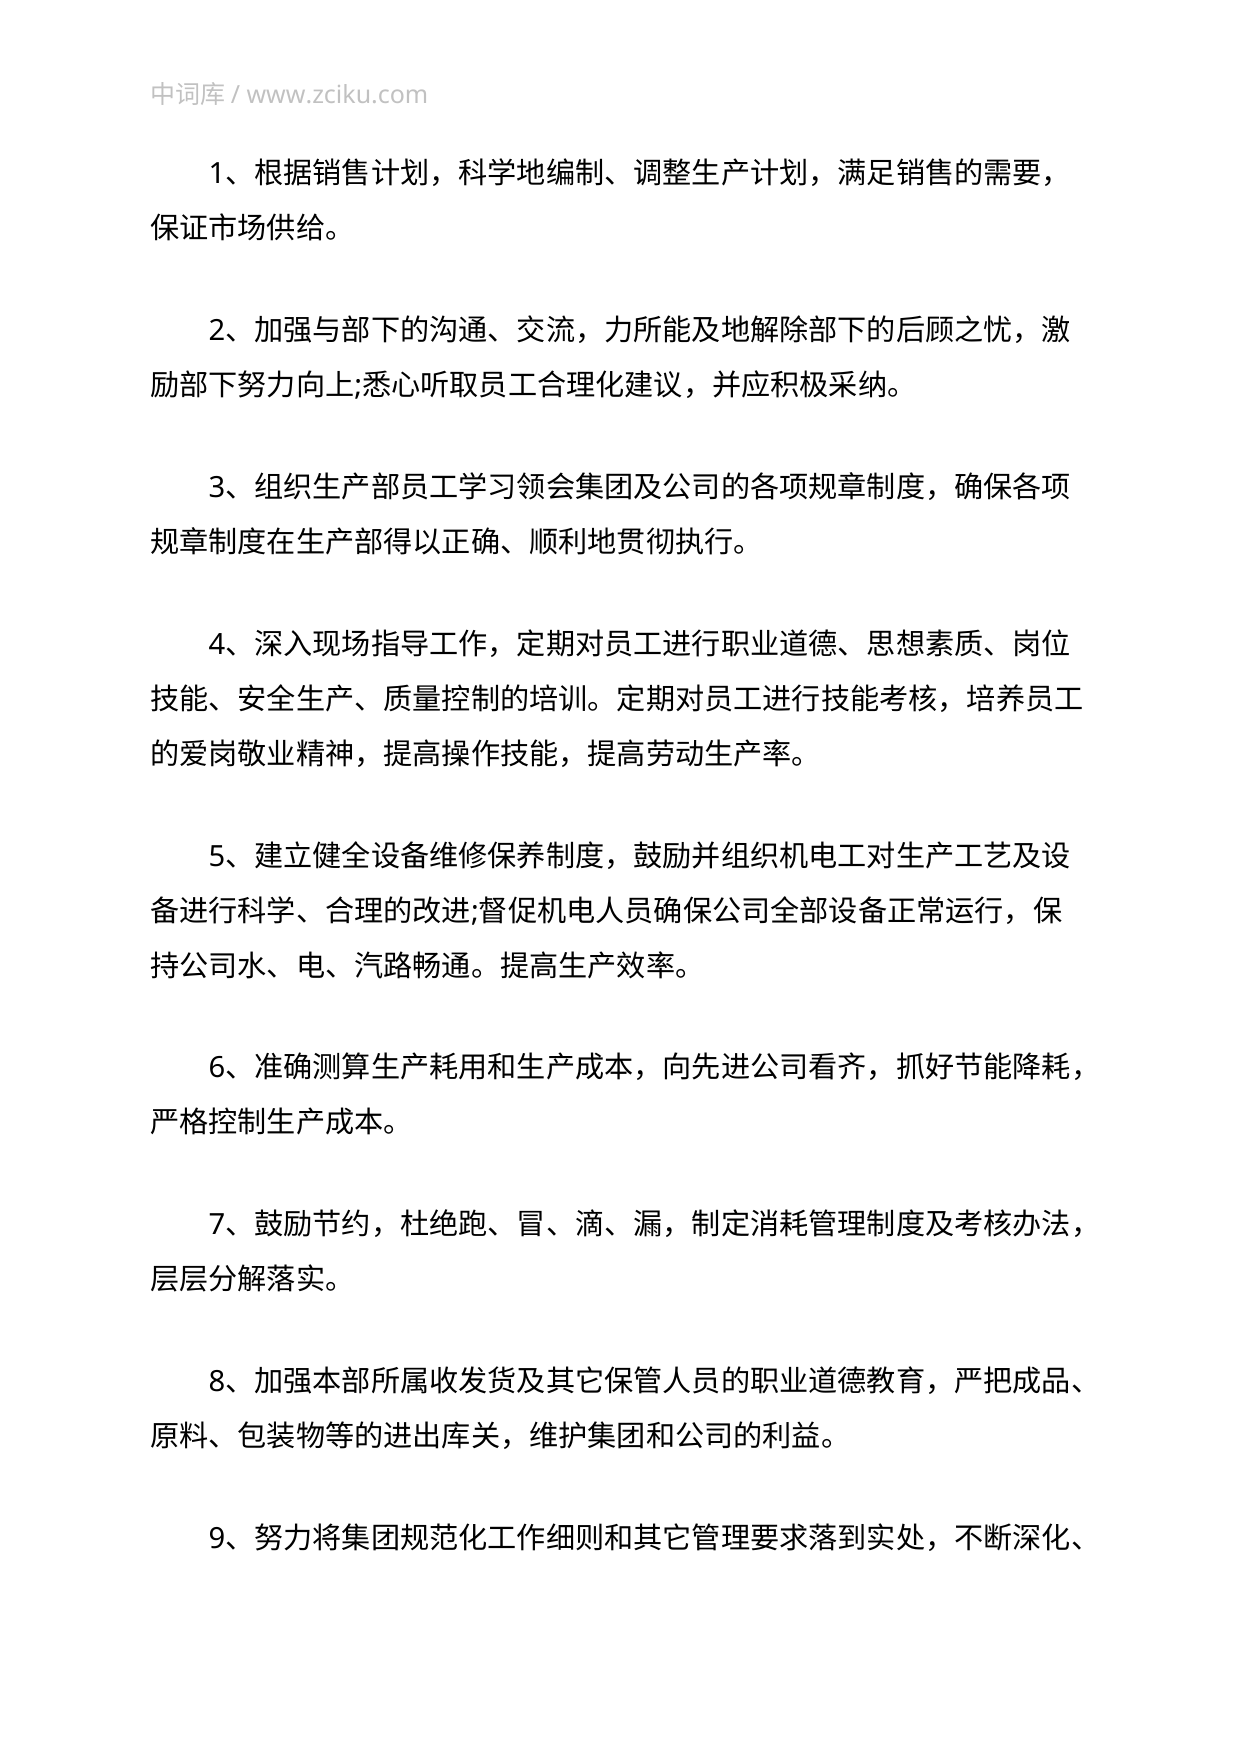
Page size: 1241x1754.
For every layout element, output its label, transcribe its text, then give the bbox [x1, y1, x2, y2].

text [150, 1514, 1090, 1557]
text 4、深入现场指导工作，定期对员工进行职业道德、思想素质、岗位技能、安全生产、质量控制的培训。定期对员工进行技能考核，培养员工的爱岗敬业精神，提高操作技能，提高劳动生产率。 [150, 621, 1090, 773]
text 3、组织生产部员工学习领会集团及公司的各项规章制度，确保各项规章制度在生产部得以正确、顺利地贯彻执行。 [150, 464, 1090, 561]
text 6、准确测算生产耗用和生产成本，向先进公司看齐，抓好节能降耗，严格控制生产成本。 [150, 1044, 1090, 1141]
text 8、加强本部所属收发货及其它保管人员的职业道德教育，严把成品、原料、包装物等的进出库关，维护集团和公司的利益。 [150, 1357, 1090, 1455]
text 1、根据销售计划，科学地编制、调整生产计划，满足销售的需要，保证市场供给。 [150, 150, 1090, 247]
text 2、加强与部下的沟通、交流，力所能及地解除部下的后顾之忧，激励部下努力向上;悉心听取员工合理化建议，并应积极采纳。 [150, 307, 1090, 404]
text 5、建立健全设备维修保养制度，鼓励并组织机电工对生产工艺及设备进行科学、合理的改进;督促机电人员确保公司全部设备正常运行，保持公司水、电、汽路畅通。提高生产效率。 [150, 832, 1090, 984]
text 7、鼓励节约，杜绝跑、冒、滴、漏，制定消耗管理制度及考核办法，层层分解落实。 [150, 1201, 1090, 1298]
